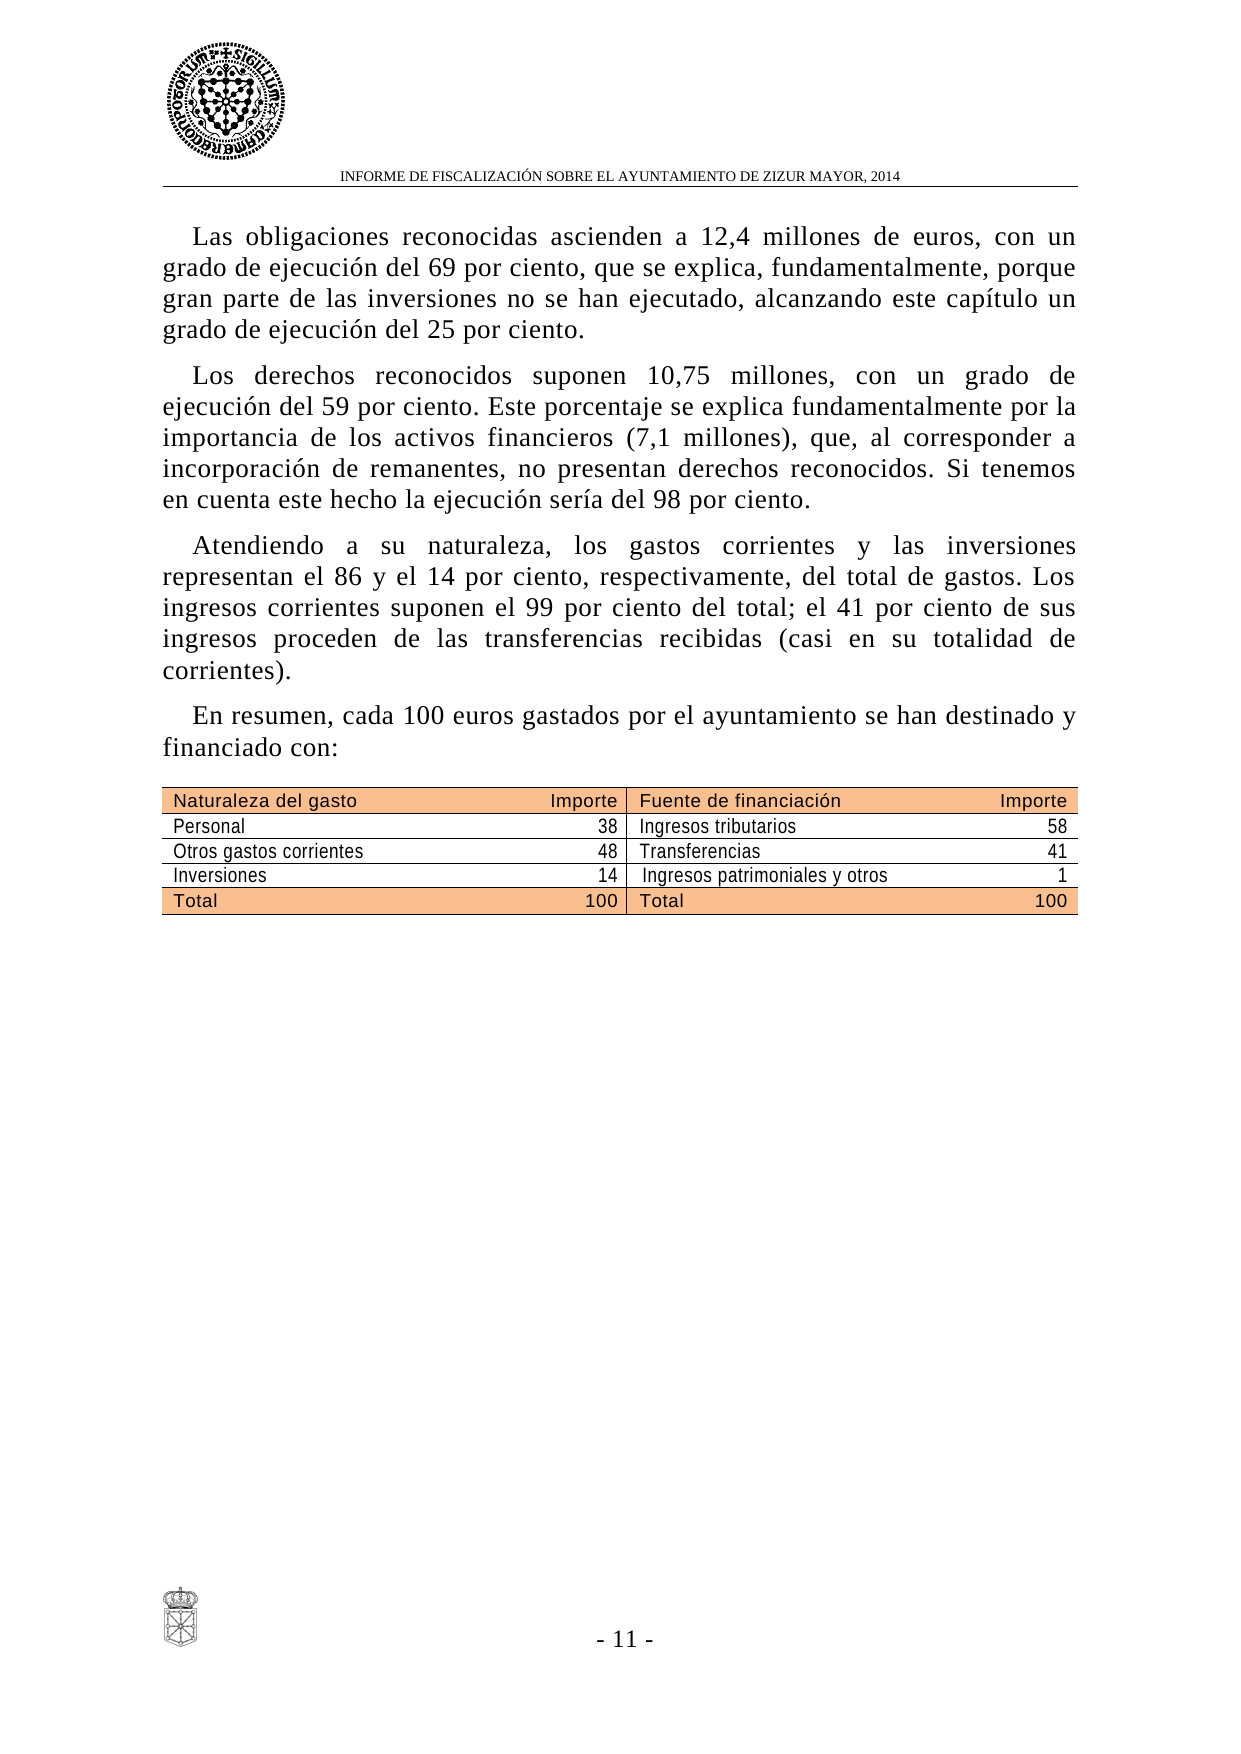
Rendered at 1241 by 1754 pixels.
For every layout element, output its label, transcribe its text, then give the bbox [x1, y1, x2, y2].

table_cell 100 [950, 888, 1078, 914]
table_cell Inversiones [162, 864, 437, 887]
picture [162, 1586, 199, 1648]
table_cell 48 [437, 839, 626, 863]
table_header Fuente de financiación [627, 788, 950, 813]
table_cell 14 [437, 864, 626, 887]
table_cell Total [162, 888, 437, 914]
table_cell Transferencias [627, 839, 950, 863]
table_cell 1 [950, 864, 1078, 887]
table_header Naturaleza del gasto [162, 788, 437, 813]
text Los derechos reconocidos suponen 10,75 millones, con un grado de ejecución del 59 por ciento. Este porcentaje se explica fundamentalmente por la importancia de los activos financieros (7,1 millones), que, al corresponder a incorporación de remanentes, no presentan derechos reconocidos. Si tenemos en cuenta este hecho la ejecución sería del 98 por ciento. [162, 359, 1078, 514]
table_header Importe [437, 788, 626, 813]
table_cell Ingresos tributarios [627, 814, 950, 838]
table_cell Personal [162, 814, 437, 838]
table_cell 58 [950, 814, 1078, 838]
table_cell Ingresos patrimoniales y otros [627, 864, 950, 887]
table_cell 41 [950, 839, 1078, 863]
table_cell 38 [437, 814, 626, 838]
table_cell Otros gastos corrientes [162, 839, 437, 863]
table_cell 100 [437, 888, 626, 914]
picture [162, 38, 289, 164]
table_header Importe [950, 788, 1078, 813]
text Atendiendo a su naturaleza, los gastos corrientes y las inversiones representan el 86 y el 14 por ciento, respectivamente, del total de gastos. Los ingresos corrientes suponen el 99 por ciento del total; el 41 por ciento de sus ingresos proceden de las transferencias recibidas (casi en su totalidad de corrientes). [162, 529, 1078, 685]
text En resumen, cada 100 euros gastados por el ayuntamiento se han destinado y financiado con: [162, 699, 1078, 762]
text Las obligaciones reconocidas ascienden a 12,4 millones de euros, con un grado de ejecución del 69 por ciento, que se explica, fundamentalmente, porque gran parte de las inversiones no se han ejecutado, alcanzando este capítulo un grado de ejecución del 25 por ciento. [162, 220, 1078, 344]
